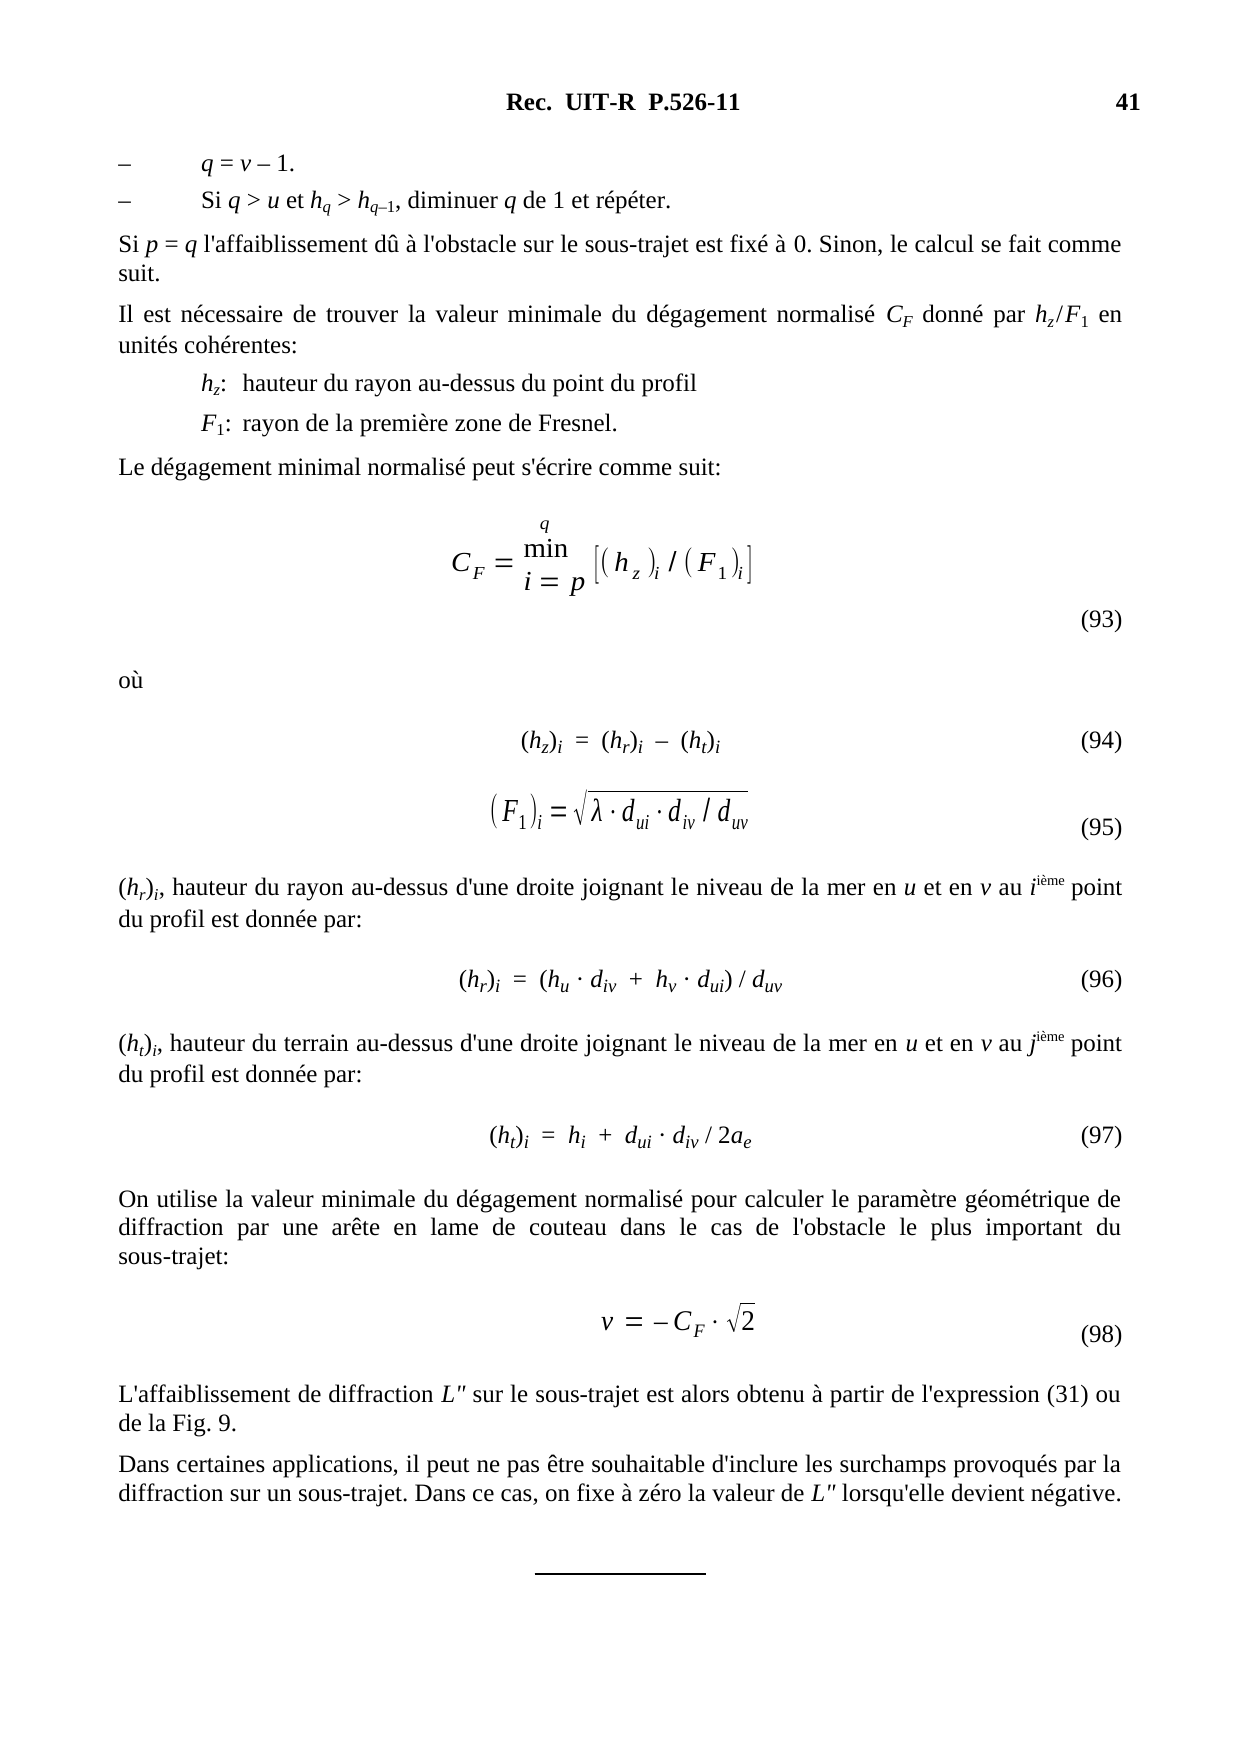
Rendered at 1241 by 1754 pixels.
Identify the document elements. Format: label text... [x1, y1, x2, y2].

text (93) [118, 512, 1122, 633]
text Le dégagement minimal normalisé peut s'écrire comme suit: [118, 452, 1122, 481]
text hz: hauteur du rayon au-dessus du point du profil [118, 368, 1122, 399]
text (hz)i = (hr)i – (ht)i (94) [118, 725, 1122, 757]
text Si p = q l'affaiblissement dû à l'obstacle sur le sous-trajet est fixé à 0. Sinon, le calcul se fait comme suit. [118, 229, 1122, 286]
text (hr)i = (hu · div + hv · dui) / duv (96) [118, 964, 1122, 996]
text Il est nécessaire de trouver la valeur minimale du dégagement normalisé CF donné par hz / F1 en unités cohérentes: [118, 299, 1122, 359]
text Dans certaines applications, il peut ne pas être souhaitable d'inclure les surchamps provoqués par la diffraction sur un sous-trajet. Dans ce cas, on fixe à zéro la valeur de L" lorsqu'elle devient négative. [118, 1449, 1122, 1507]
text L'affaiblissement de diffraction L" sur le sous-trajet est alors obtenu à partir de l'expression (31) ou de la Fig. 9. [118, 1379, 1122, 1437]
text On utilise la valeur minimale du dégagement normalisé pour calculer le paramètre géométrique de diffraction par une arête en lame de couteau dans le cas de l'obstacle le plus important du sous-trajet: [118, 1184, 1122, 1270]
text F1: rayon de la première zone de Fresnel. [118, 408, 1122, 439]
text (ht)i = hi + dui · div / 2ae (97) [118, 1120, 1122, 1152]
text (hr)i, hauteur du rayon au-dessus d'une droite joignant le niveau de la mer en u et en v au iième point du profil est donnée par: [118, 872, 1122, 932]
text – q = v – 1. [118, 148, 1122, 176]
text (ht)i, hauteur du terrain au-dessus d'une droite joignant le niveau de la mer en u et en v au jième point du profil est donnée par: [118, 1028, 1122, 1088]
text où [118, 665, 1122, 694]
text (95) [118, 789, 1122, 840]
text – Si q > u et hq > hq–1, diminuer q de 1 et répéter. [118, 185, 1122, 216]
text (98) [118, 1302, 1122, 1348]
